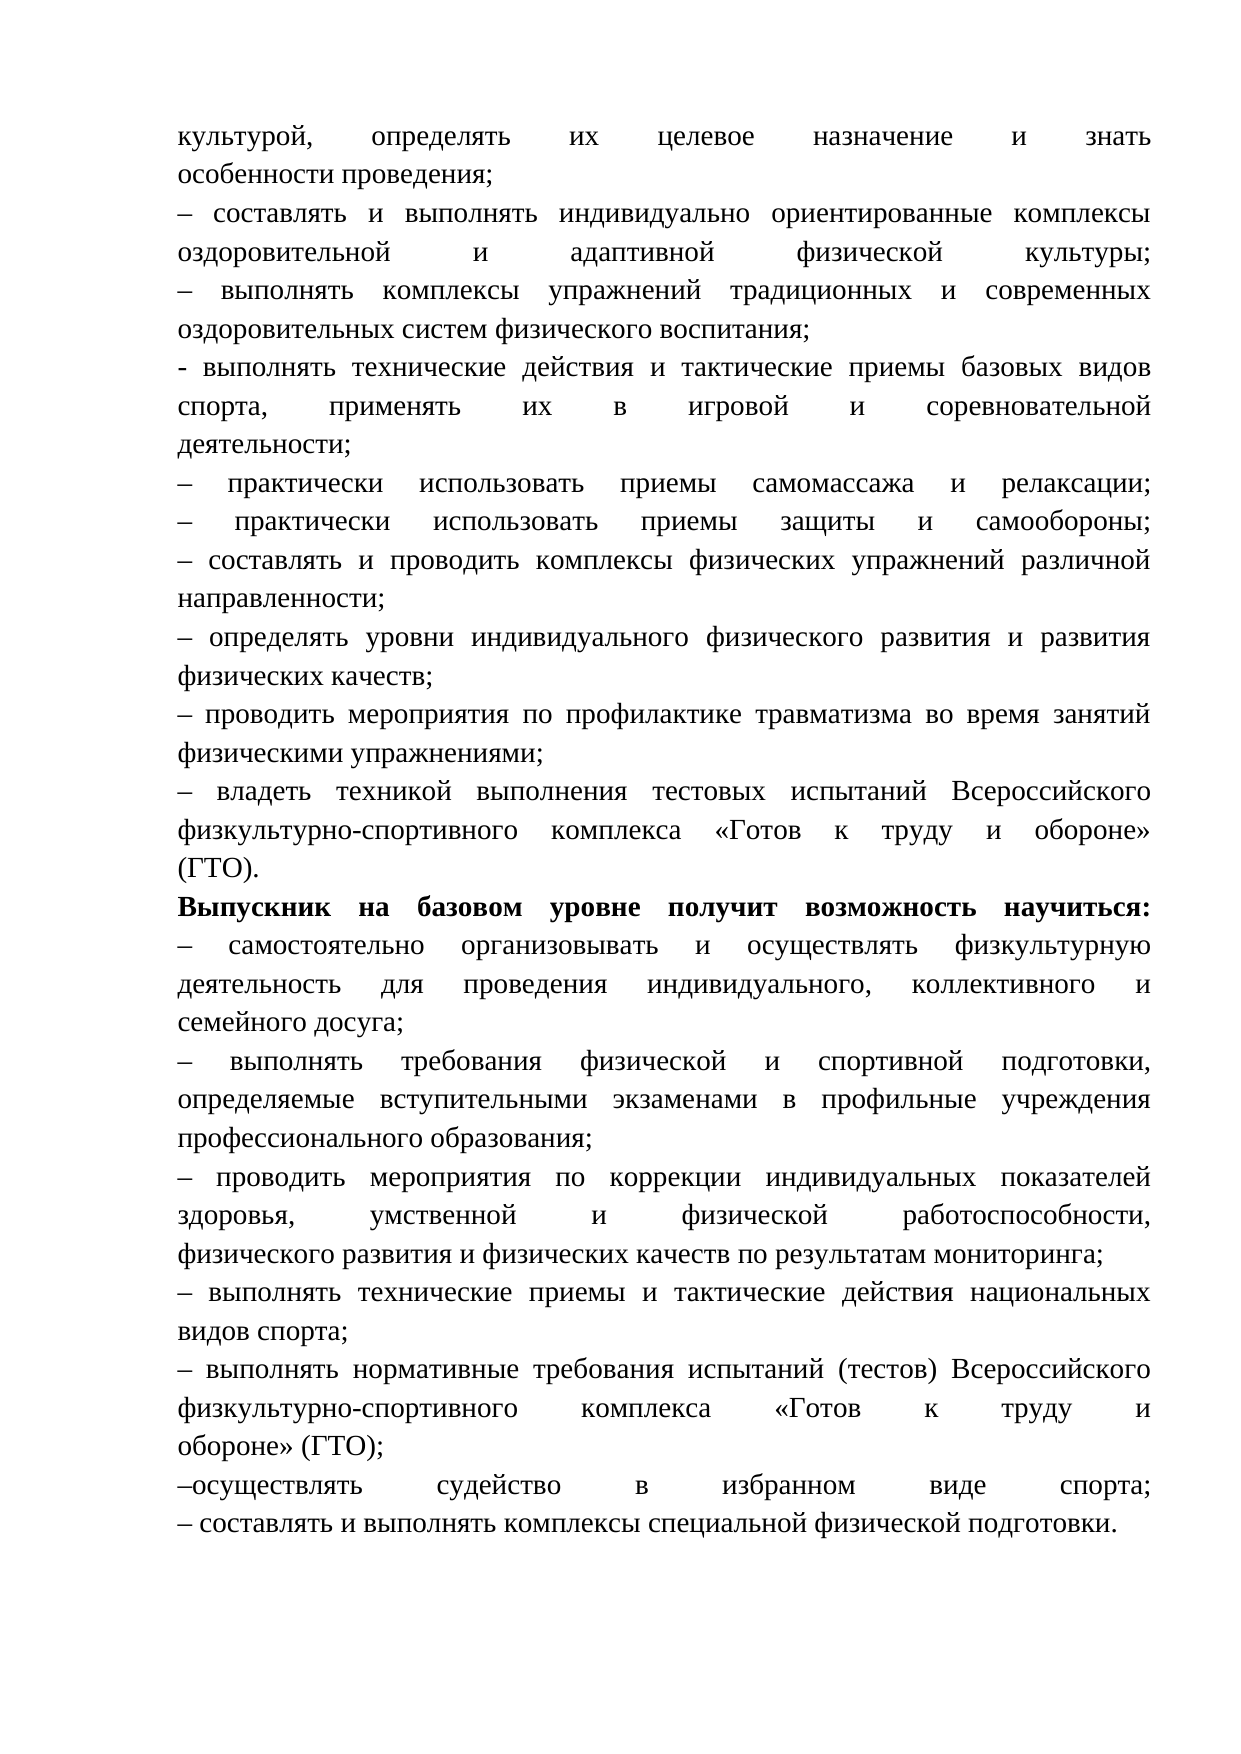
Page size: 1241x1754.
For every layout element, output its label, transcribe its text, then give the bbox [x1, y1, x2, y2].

text – составлять и выполнять индивидуально ориентированные комплексы оздоровительной и адаптивной физической культуры; – выполнять комплексы упражнений традиционных и современных оздоровительных систем физического воспитания; [177, 195, 1152, 344]
text – проводить мероприятия по коррекции индивидуальных показателей здоровья, умственной и физической работоспособности, физического развития и физических качеств по результатам мониторинга; [177, 1159, 1152, 1269]
text – выполнять требования физической и спортивной подготовки, определяемые вступительными экзаменами в профильные учреждения профессионального образования; [177, 1043, 1152, 1154]
text – проводить мероприятия по профилактике травматизма во время занятий физическими упражнениями; [177, 696, 1152, 768]
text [177, 118, 1152, 190]
text - выполнять технические действия и тактические приемы базовых видов спорта, применять их в игровой и соревновательной деятельности; – практически использовать приемы самомассажа и релаксации; – практически использовать приемы защиты и самообороны; – составлять и проводить комплексы физических упражнений различной направленности; – определять уровни индивидуального физического развития и развития физических качеств; [177, 349, 1152, 691]
text – владеть техникой выполнения тестовых испытаний Всероссийского физкультурно-спортивного комплекса «Готов к труду и обороне» (ГТО). [177, 773, 1152, 884]
text – выполнять нормативные требования испытаний (тестов) Всероссийского физкультурно-спортивного комплекса «Готов к труду и обороне» (ГТО); [177, 1351, 1152, 1462]
text Выпускник на базовом уровне получит возможность научиться: – самостоятельно организовывать и осуществлять физкультурную деятельность для проведения индивидуального, коллективного и семейного досуга; [177, 889, 1152, 1038]
text – выполнять технические приемы и тактические действия национальных видов спорта; [177, 1274, 1152, 1346]
text –осуществлять судейство в избранном виде спорта; – составлять и выполнять комплексы специальной физической подготовки. [177, 1467, 1152, 1539]
